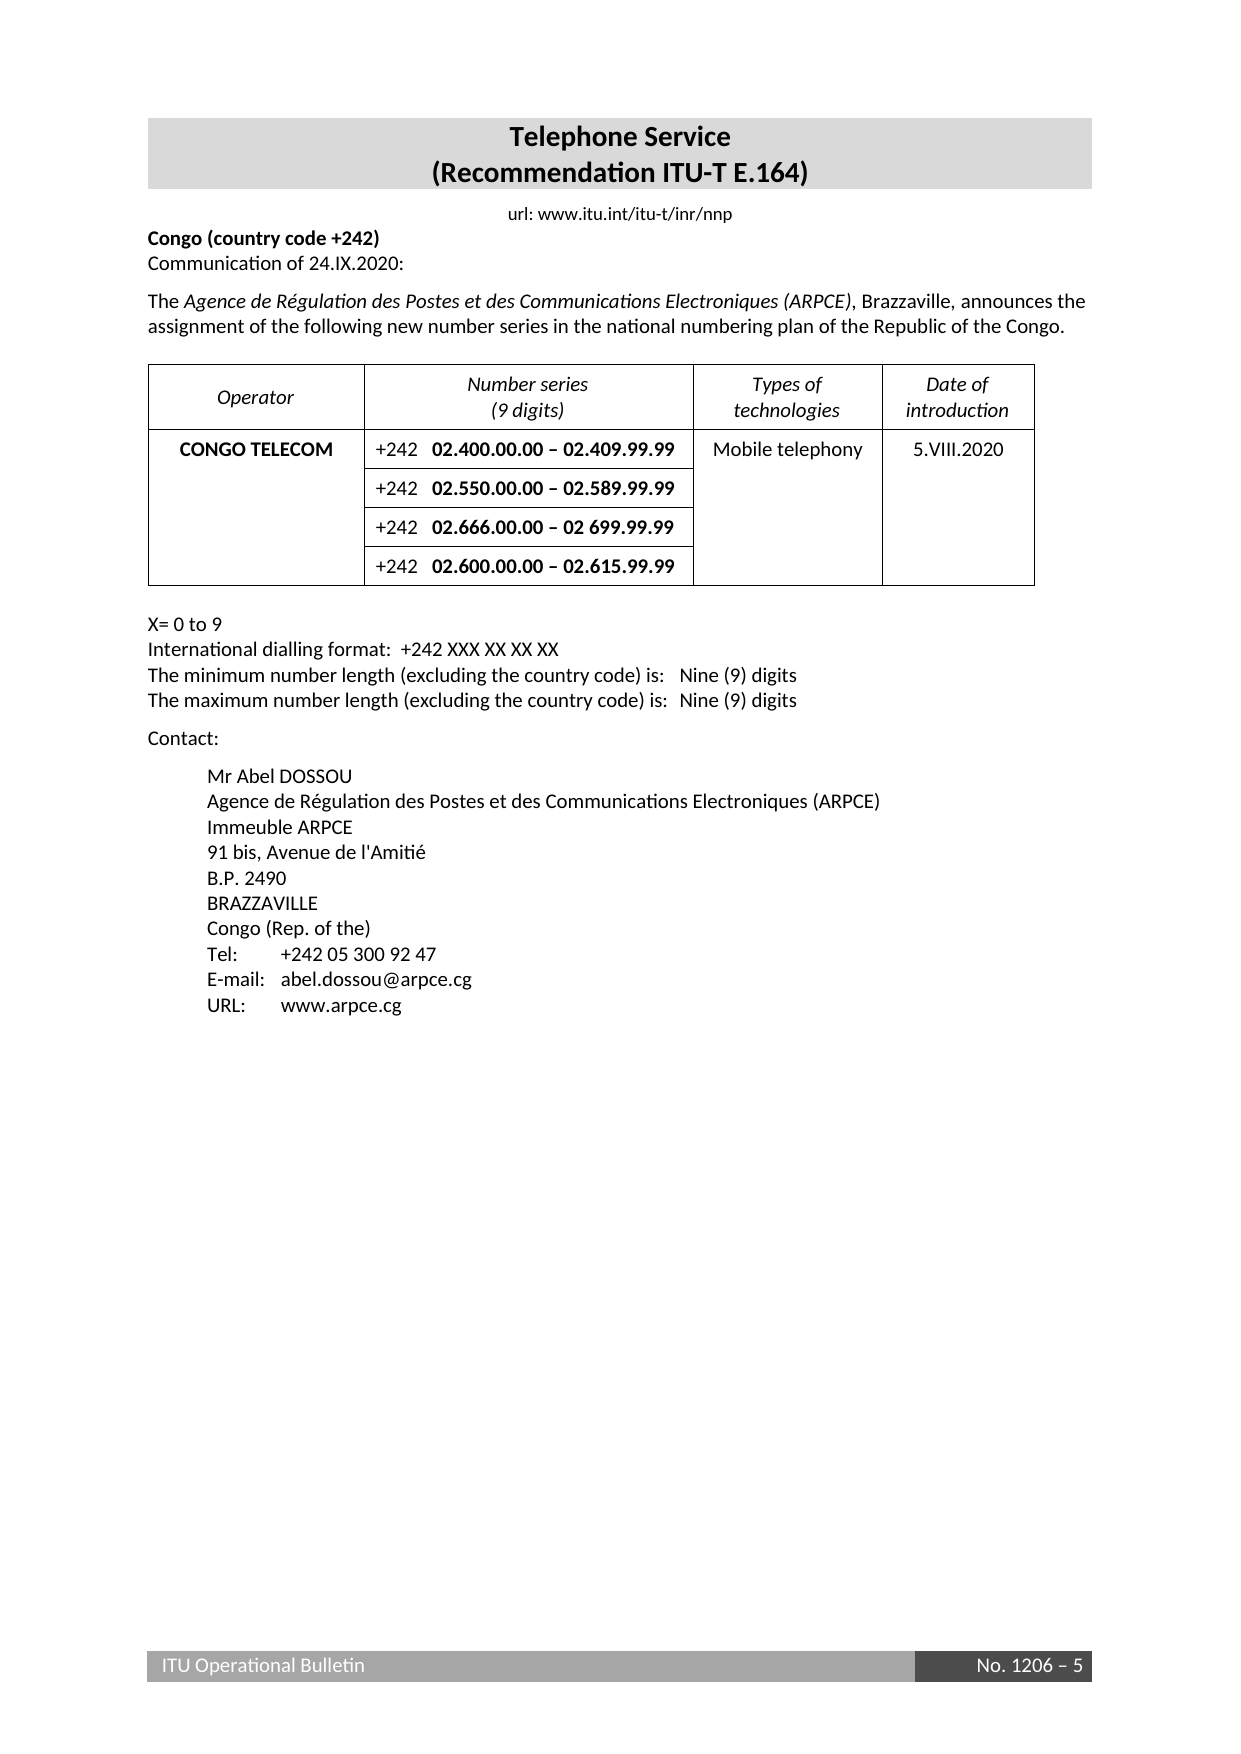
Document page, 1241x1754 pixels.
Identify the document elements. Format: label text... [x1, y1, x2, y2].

table_cell 5.VIII.2020 [883, 430, 1034, 584]
text Contact: [148, 725, 1092, 751]
table_cell +242 02.400.00.00 – 02.409.99.99 [365, 430, 693, 468]
text The maximum number length (excluding the country code) is: Nine (9) digits [148, 687, 1092, 713]
table_cell +242 02.600.00.00 – 02.615.99.99 [365, 547, 693, 584]
table_cell +242 02.550.00.00 – 02.589.99.99 [365, 469, 693, 507]
table_header Operator [149, 365, 364, 429]
text Mr Abel DOSSOU Agence de Régulation des Postes et des Communications Electroniques (ARPCE) Immeuble ARPCE 91 bis, Avenue de l'Amitié B.P. 2490 BRAZZAVILLE Congo (Rep. of the) Tel: +242 05 300 92 47 E-mail: abel.dossou@arpce.cg URL: www.arpce.cg [148, 763, 1092, 1017]
text X= 0 to 9 [148, 611, 1092, 636]
table_header Date of introduction [883, 365, 1034, 429]
table_header Number series (9 digits) [365, 365, 693, 429]
text Communication of 24.IX.2020: [148, 250, 1092, 276]
table_cell CONGO TELECOM [149, 430, 364, 584]
text url: www.itu.int/itu-t/inr/nnp [148, 202, 1092, 225]
table_cell Mobile telephony [694, 430, 882, 584]
text The minimum number length (excluding the country code) is: Nine (9) digits [148, 662, 1092, 687]
text Congo (country code +242) [148, 225, 1092, 250]
text International dialling format: +242 XXX XX XX XX [148, 636, 1092, 662]
text The Agence de Régulation des Postes et des Communications Electroniques (ARPCE), Brazzaville, announces the assignment of the following new number series in the national numbering plan of the Republic of the Congo. [148, 288, 1092, 339]
subtitle Telephone Service (Recommendation ITU-T E.164) [148, 118, 1092, 189]
table_header Types of technologies [694, 365, 882, 429]
table_cell +242 02.666.00.00 – 02 699.99.99 [365, 508, 693, 546]
